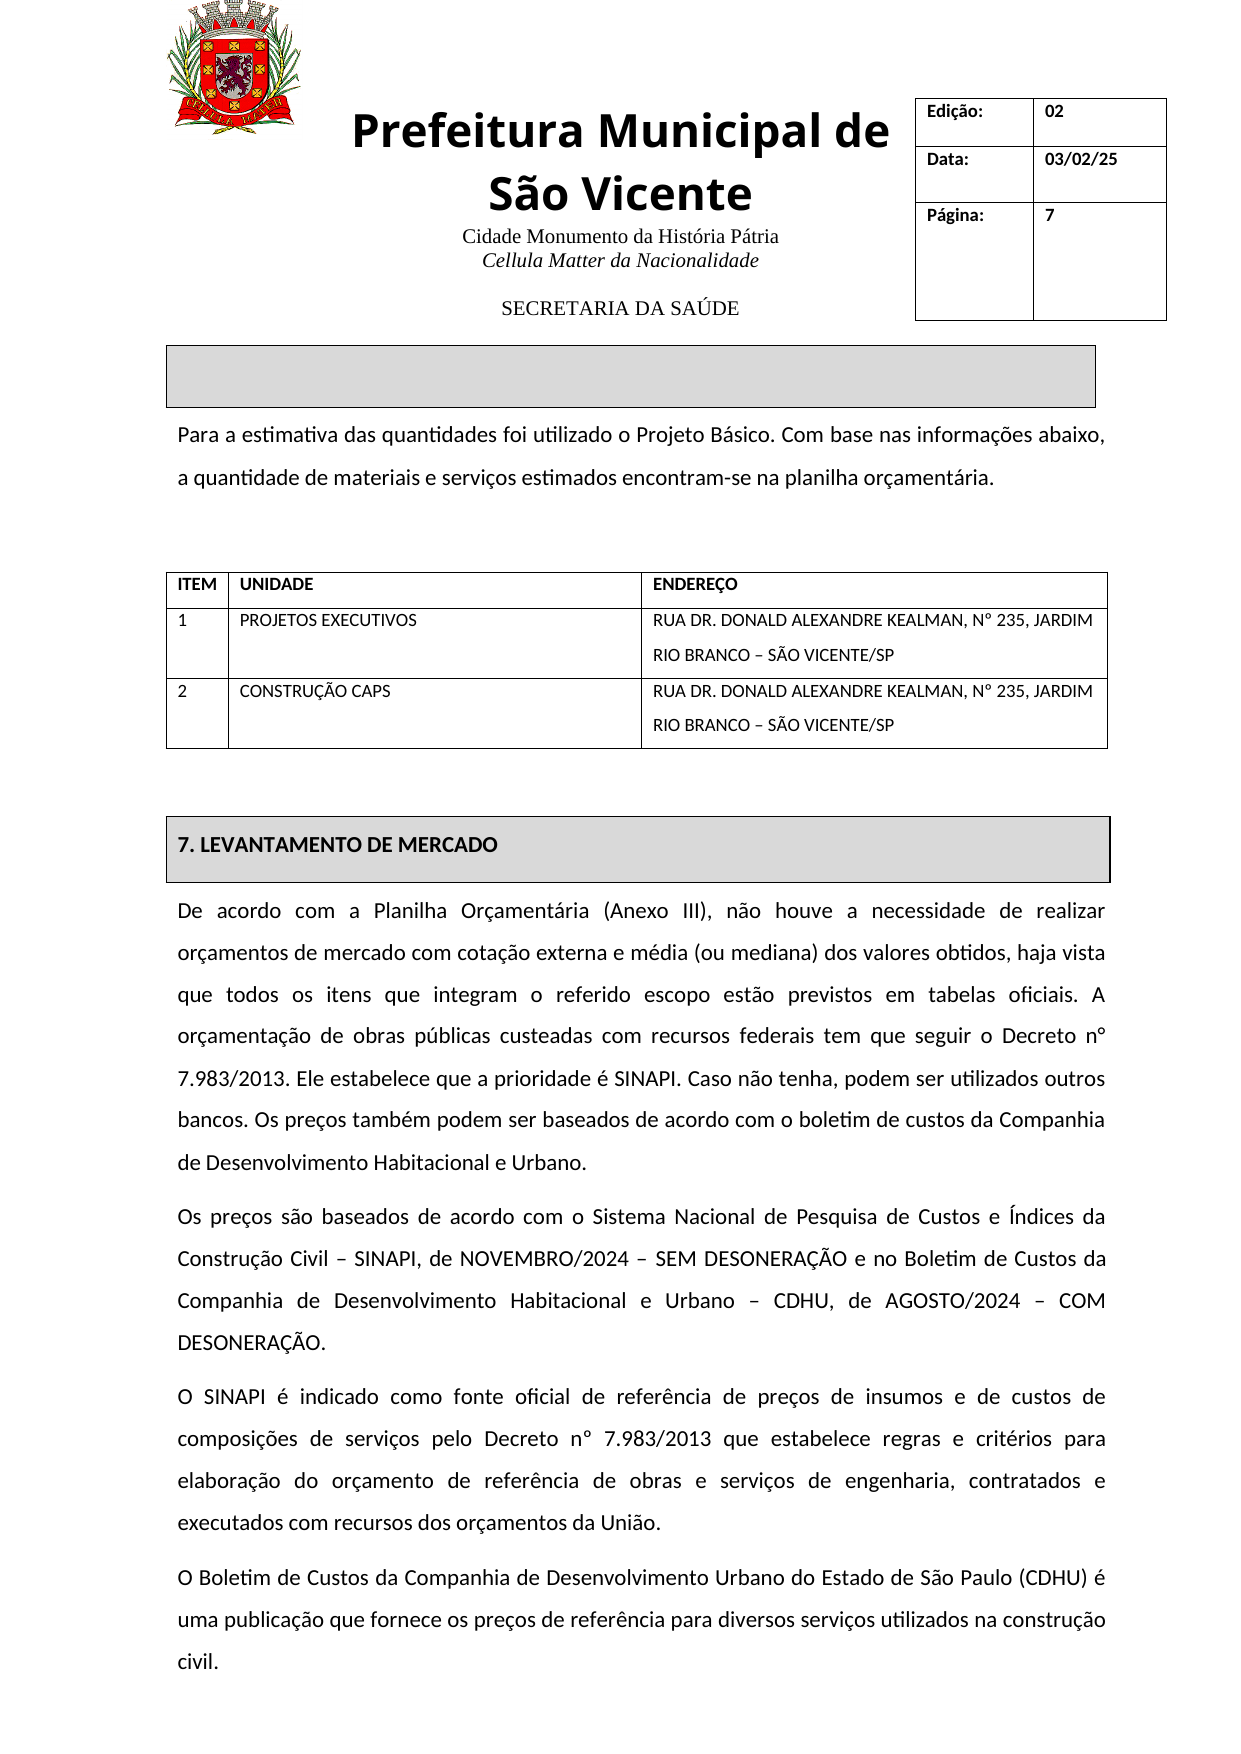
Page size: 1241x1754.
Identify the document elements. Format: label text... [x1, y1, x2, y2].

text Os preços são baseados de acordo com o Sistema Nacional de Pesquisa de Custos e Índices da Construção Civil – SINAPI, de NOVEMBRO/2024 – SEM DESONERAÇÃO e no Boletim de Custos da Companhia de Desenvolvimento Habitacional e Urbano – CDHU, de AGOSTO/2024 – COM DESONERAÇÃO. [177, 1202, 1107, 1356]
table_header UNIDADE [229, 573, 641, 607]
text Para a estimativa das quantidades foi utilizado o Projeto Básico. Com base nas informações abaixo, a quantidade de materiais e serviços estimados encontram-se na planilha orçamentária. [177, 421, 1107, 491]
table_cell PROJETOS EXECUTIVOS [229, 609, 641, 678]
table_cell CONSTRUÇÃO CAPS [229, 679, 641, 748]
text O SINAPI é indicado como fonte oficial de referência de preços de insumos e de custos de composições de serviços pelo Decreto nº 7.983/2013 que estabelece regras e critérios para elaboração do orçamento de referência de obras e serviços de engenharia, contratados e executados com recursos dos orçamentos da União. [177, 1382, 1107, 1536]
table_header ITEM [167, 573, 228, 607]
table_cell 2 [167, 679, 228, 748]
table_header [167, 346, 1095, 407]
table_cell 1 [167, 609, 228, 678]
table_cell RUA DR. DONALD ALEXANDRE KEALMAN, Nº 235, JARDIM RIO BRANCO – SÃO VICENTE/SP [642, 609, 1107, 678]
picture [166, 0, 303, 140]
table_cell RUA DR. DONALD ALEXANDRE KEALMAN, Nº 235, JARDIM RIO BRANCO – SÃO VICENTE/SP [642, 679, 1107, 748]
text O Boletim de Custos da Companhia de Desenvolvimento Urbano do Estado de São Paulo (CDHU) é uma publicação que fornece os preços de referência para diversos serviços utilizados na construção civil. [177, 1563, 1107, 1675]
table_header 7. LEVANTAMENTO DE MERCADO [167, 817, 1109, 882]
text De acordo com a Planilha Orçamentária (Anexo III), não houve a necessidade de realizar orçamentos de mercado com cotação externa e média (ou mediana) dos valores obtidos, haja vista que todos os itens que integram o referido escopo estão previstos em tabelas oficiais. A orçamentação de obras públicas custeadas com recursos federais tem que seguir o Decreto n° 7.983/2013. Ele estabelece que a prioridade é SINAPI. Caso não tenha, podem ser utilizados outros bancos. Os preços também podem ser baseados de acordo com o boletim de custos da Companhia de Desenvolvimento Habitacional e Urbano. [177, 896, 1107, 1176]
table_header ENDEREÇO [642, 573, 1107, 607]
